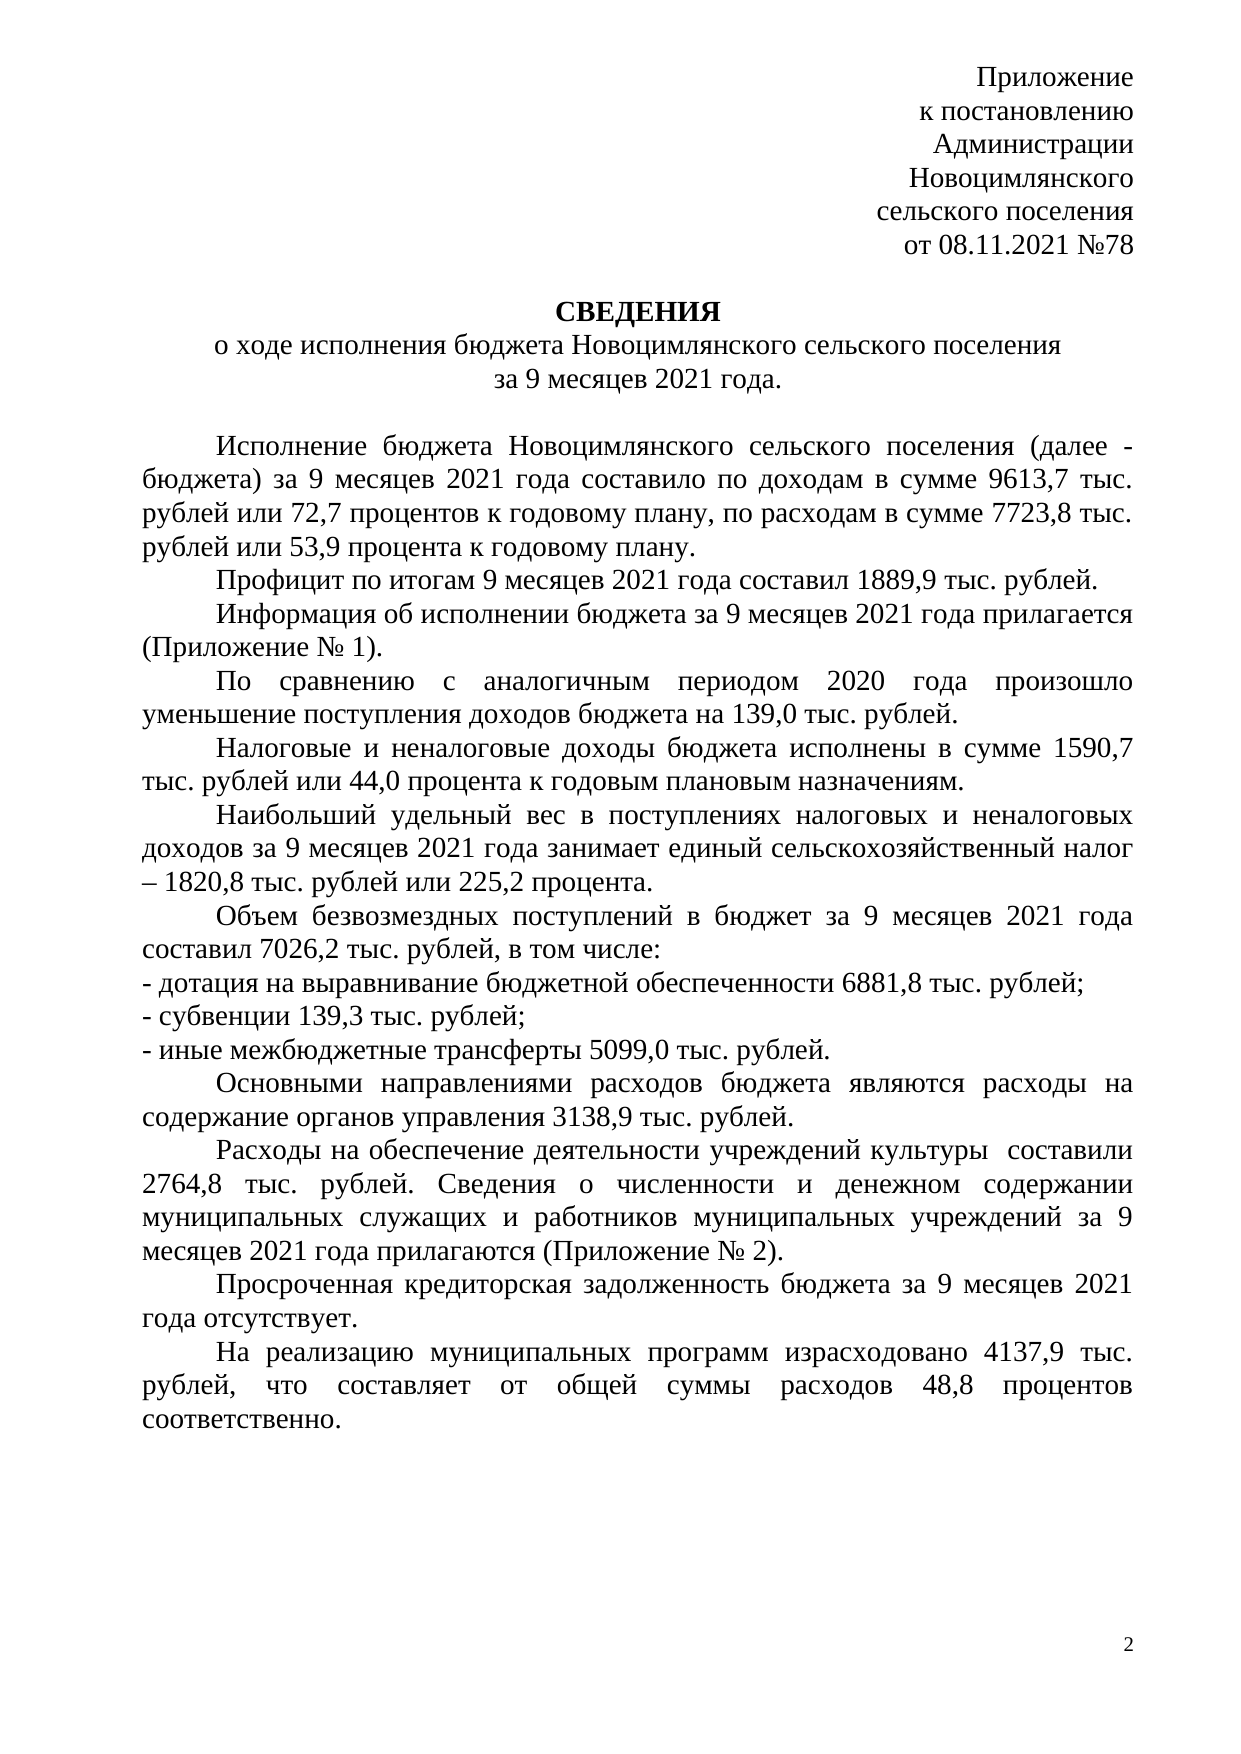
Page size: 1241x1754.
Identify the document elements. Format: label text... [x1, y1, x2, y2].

text Новоцимлянского [791, 160, 1134, 193]
subtitle Приложение [791, 59, 1134, 93]
text о ходе исполнения бюджета Новоцимлянского сельского поселения [142, 327, 1134, 361]
text за 9 месяцев 2021 года. [142, 361, 1134, 394]
text - субвенции 139,3 тыс. рублей; [142, 998, 1134, 1032]
text Налоговые и неналоговые доходы бюджета исполнены в сумме 1590,7 тыс. рублей или 44,0 процента к годовым плановым назначениям. [142, 730, 1134, 797]
text от 08.11.2021 №78 [791, 227, 1134, 260]
text Администрации [791, 126, 1134, 160]
text СВЕДЕНИЯ [142, 294, 1134, 327]
text - дотация на выравнивание бюджетной обеспеченности 6881,8 тыс. рублей; [142, 965, 1134, 998]
text Объем безвозмездных поступлений в бюджет за 9 месяцев 2021 года составил 7026,2 тыс. рублей, в том числе: [142, 898, 1134, 965]
text Информация об исполнении бюджета за 9 месяцев 2021 года прилагается (Приложение № 1). [142, 596, 1134, 663]
text Расходы на обеспечение деятельности учреждений культуры составили 2764,8 тыс. рублей. Сведения о численности и денежном содержании муниципальных служащих и работников муниципальных учреждений за 9 месяцев 2021 года прилагаются (Приложение № 2). [142, 1132, 1134, 1267]
text к постановлению [791, 93, 1134, 126]
text По сравнению с аналогичным периодом 2020 года произошло уменьшение поступления доходов бюджета на 139,0 тыс. рублей. [142, 663, 1134, 730]
text - иные межбюджетные трансферты 5099,0 тыс. рублей. [142, 1032, 1134, 1065]
text Основными направлениями расходов бюджета являются расходы на содержание органов управления 3138,9 тыс. рублей. [142, 1065, 1134, 1132]
text Исполнение бюджета Новоцимлянского сельского поселения (далее - бюджета) за 9 месяцев 2021 года составило по доходам в сумме 9613,7 тыс. рублей или 72,7 процентов к годовому плану, по расходам в сумме 7723,8 тыс. рублей или 53,9 процента к годовому плану. [142, 428, 1134, 562]
text Профицит по итогам 9 месяцев 2021 года составил 1889,9 тыс. рублей. [142, 562, 1134, 596]
text Наибольший удельный вес в поступлениях налоговых и неналоговых доходов за 9 месяцев 2021 года занимает единый сельскохозяйственный налог – 1820,8 тыс. рублей или 225,2 процента. [142, 797, 1134, 898]
text Просроченная кредиторская задолженность бюджета за 9 месяцев 2021 года отсутствует. [142, 1267, 1134, 1334]
text На реализацию муниципальных программ израсходовано 4137,9 тыс. рублей, что составляет от общей суммы расходов 48,8 процентов соответственно. [142, 1334, 1134, 1434]
text сельского поселения [791, 193, 1134, 227]
